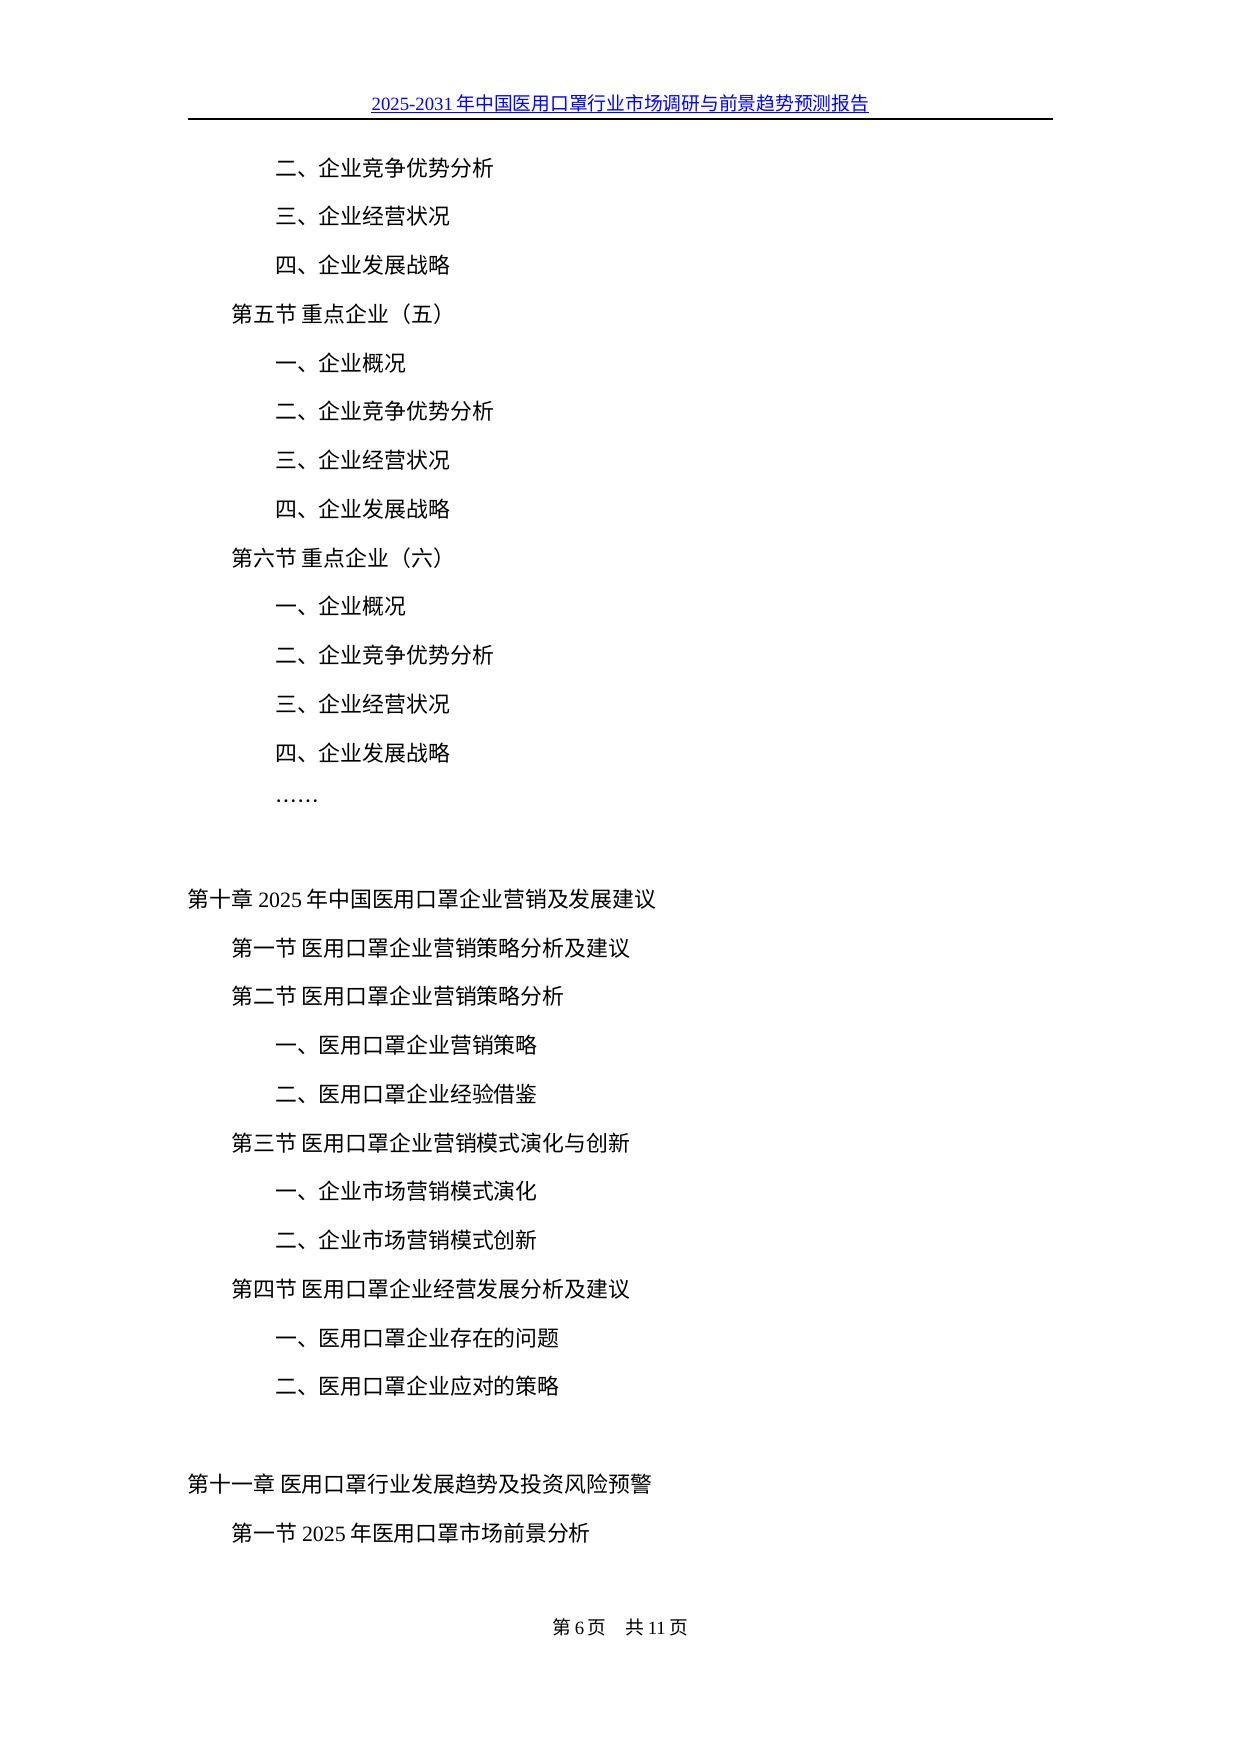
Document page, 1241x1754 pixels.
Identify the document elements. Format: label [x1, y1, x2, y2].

text [187, 150, 1053, 1548]
